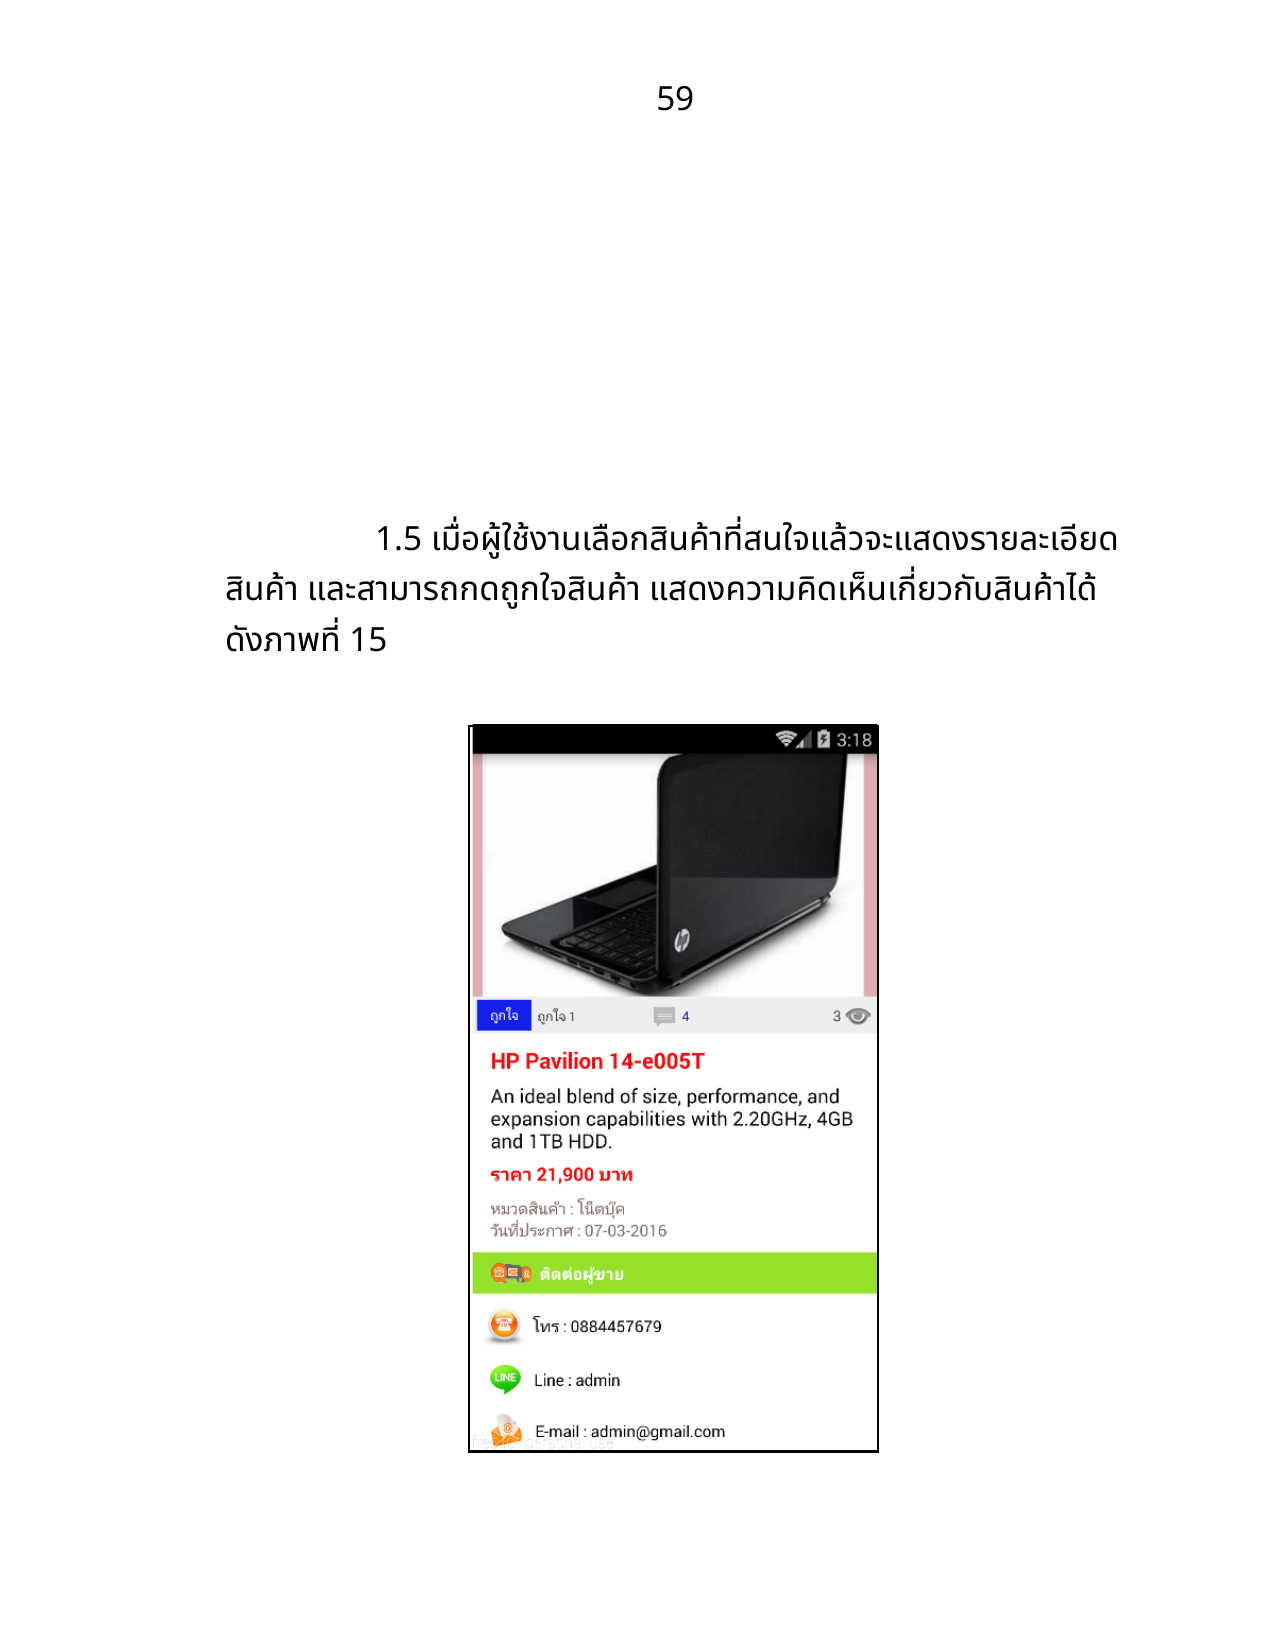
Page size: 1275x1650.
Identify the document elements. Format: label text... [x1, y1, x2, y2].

text 1.5 เมื่อผู้ใช้งานเลือกสินค้าที่สนใจแล้วจะแสดงรายละเอียดสินค้า และสามารถกดถูกใจสินค้า แสดงความคิดเห็นเกี่ยวกับสินค้าได้ ดังภาพที่ 15 [225, 514, 1125, 666]
picture [472, 727, 877, 1450]
